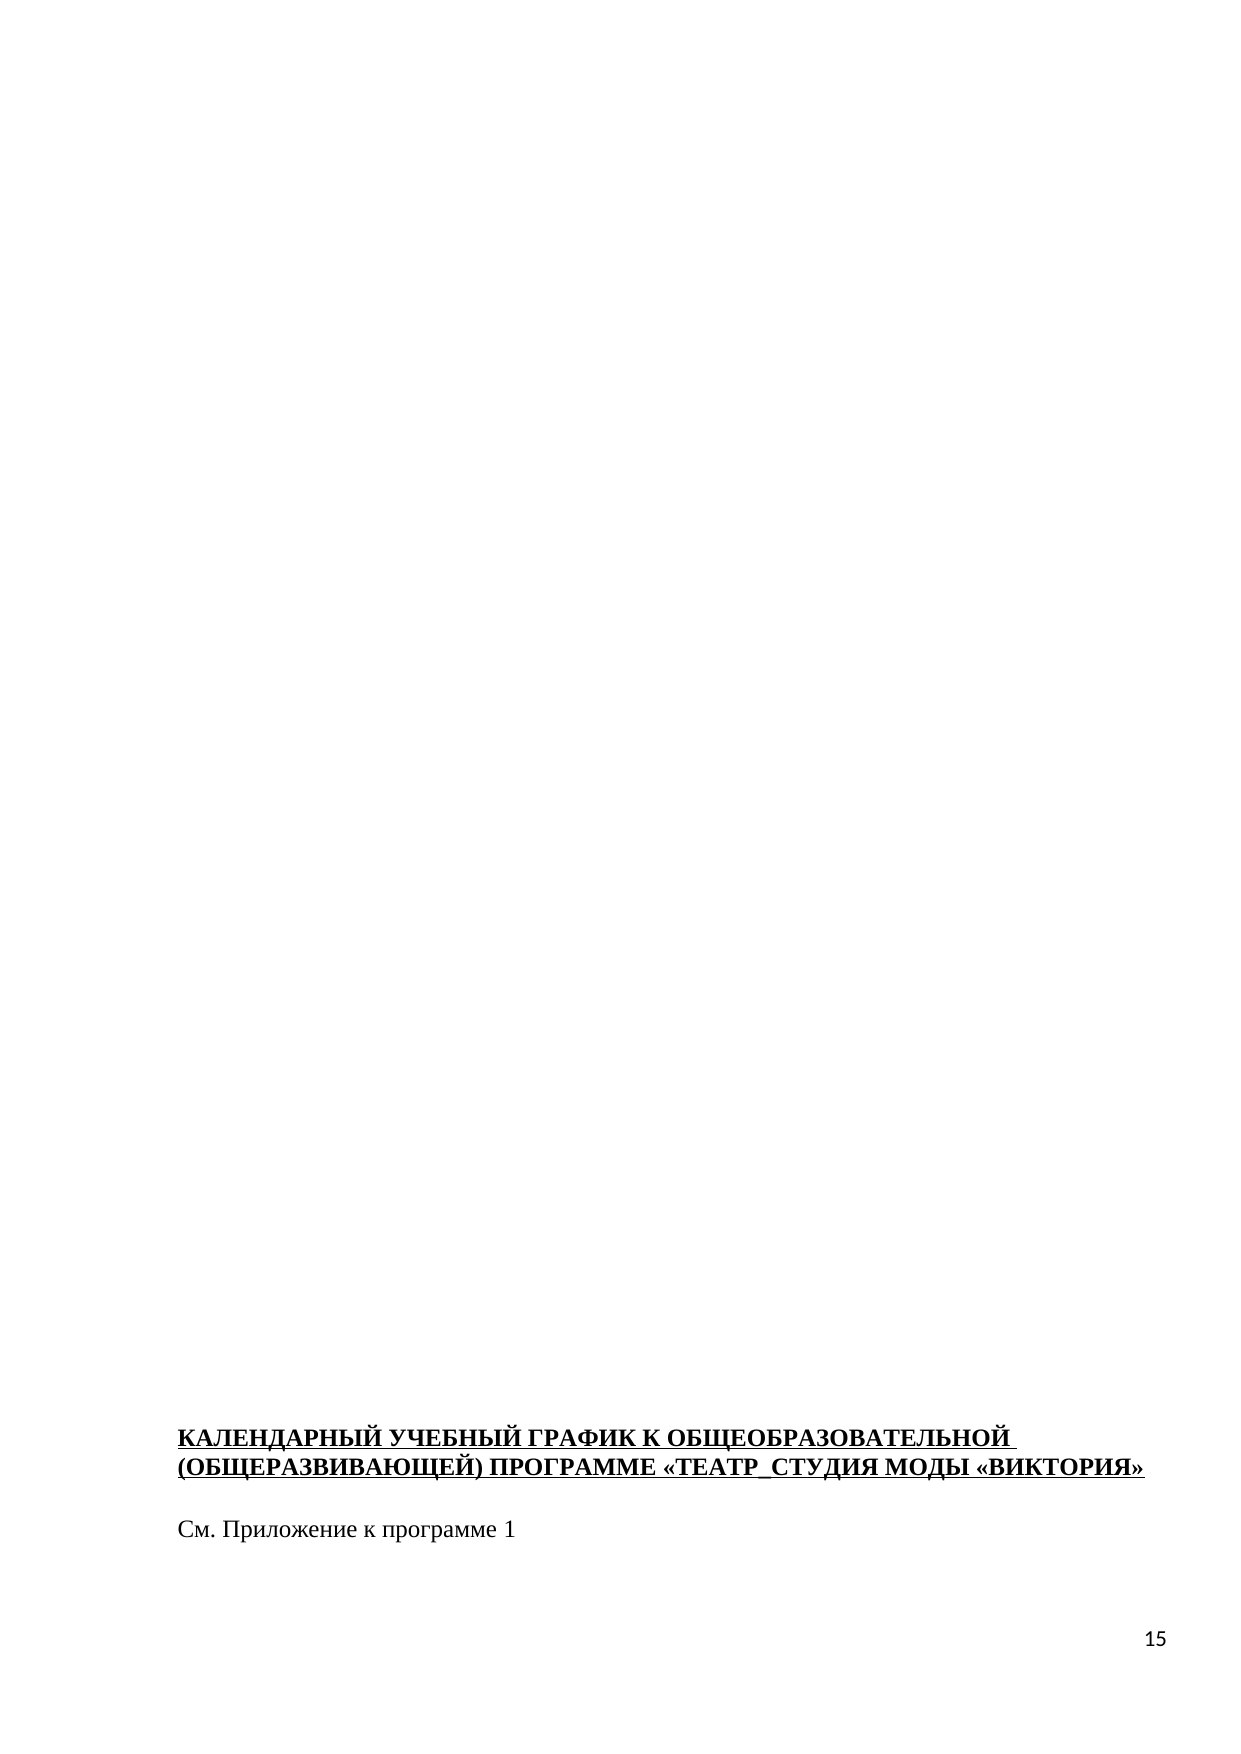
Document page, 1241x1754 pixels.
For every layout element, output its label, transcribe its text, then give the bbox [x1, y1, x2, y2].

text КАЛЕНДАРНЫЙ УЧЕБНЫЙ ГРАФИК К ОБЩЕОБРАЗОВАТЕЛЬНОЙ (ОБЩЕРАЗВИВАЮЩЕЙ) ПРОГРАММЕ «ТЕАТР_СТУДИЯ МОДЫ «ВИКТОРИЯ» [177, 1423, 1167, 1480]
text См. Приложение к программе 1 [177, 1514, 1167, 1543]
